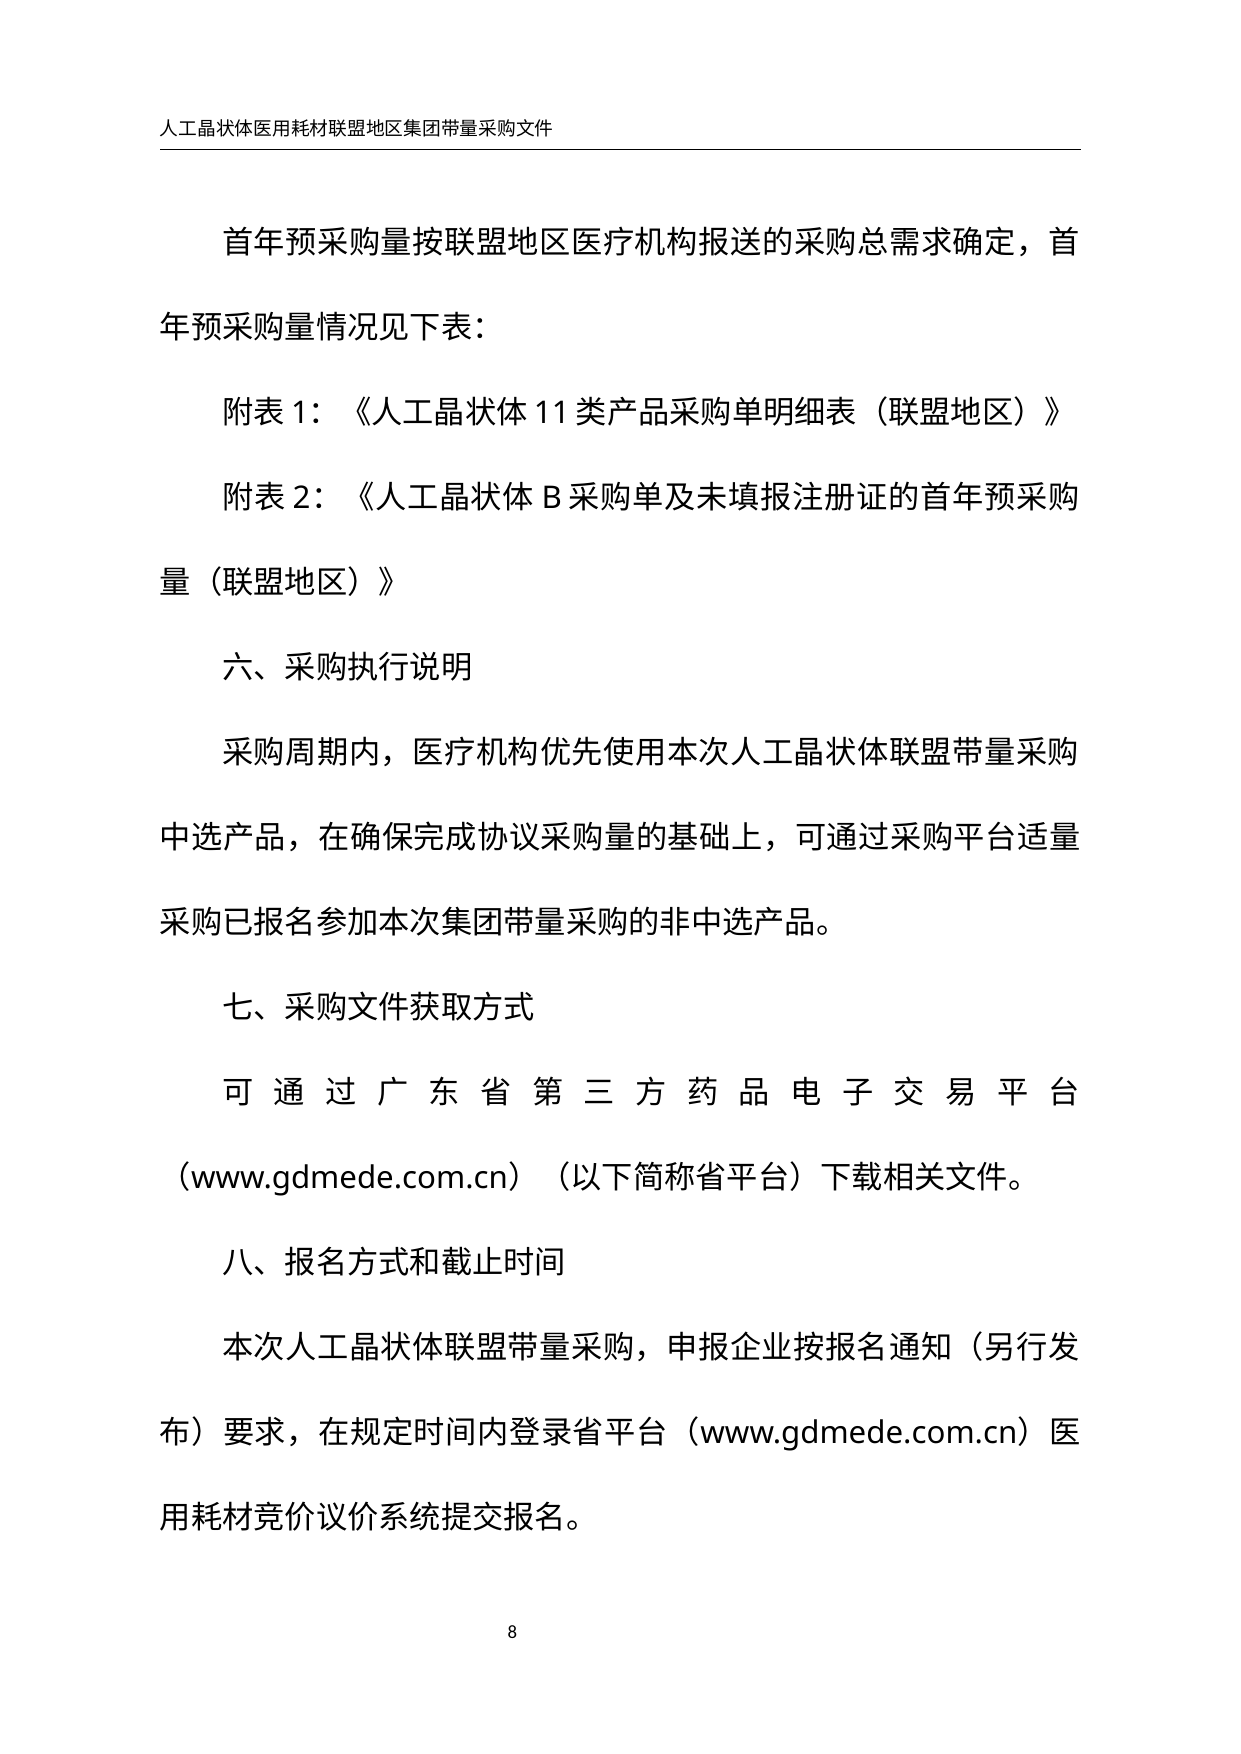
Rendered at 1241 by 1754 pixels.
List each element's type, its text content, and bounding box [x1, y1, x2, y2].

text 首年预采购量按联盟地区医疗机构报送的采购总需求确定，首年预采购量情况见下表： [159, 197, 1081, 367]
text 附表2：《人工晶状体B采购单及未填报注册证的首年预采购量（联盟地区）》 [159, 452, 1081, 622]
subtitle 六、采购执行说明 [159, 622, 1081, 707]
text 附表1：《人工晶状体11类产品采购单明细表（联盟地区）》 [159, 367, 1081, 452]
subtitle 七、采购文件获取方式 [159, 962, 1081, 1047]
text 本次人工晶状体联盟带量采购，申报企业按报名通知（另行发布）要求，在规定时间内登录省平台（www.gdmede.com.cn）医用耗材竞价议价系统提交报名。 [159, 1302, 1081, 1557]
subtitle 八、报名方式和截止时间 [159, 1217, 1081, 1302]
text 可通过广东省第三方药品电子交易平台（www.gdmede.com.cn）（以下简称省平台）下载相关文件。 [159, 1047, 1081, 1217]
text 采购周期内，医疗机构优先使用本次人工晶状体联盟带量采购中选产品，在确保完成协议采购量的基础上，可通过采购平台适量采购已报名参加本次集团带量采购的非中选产品。 [159, 707, 1081, 962]
